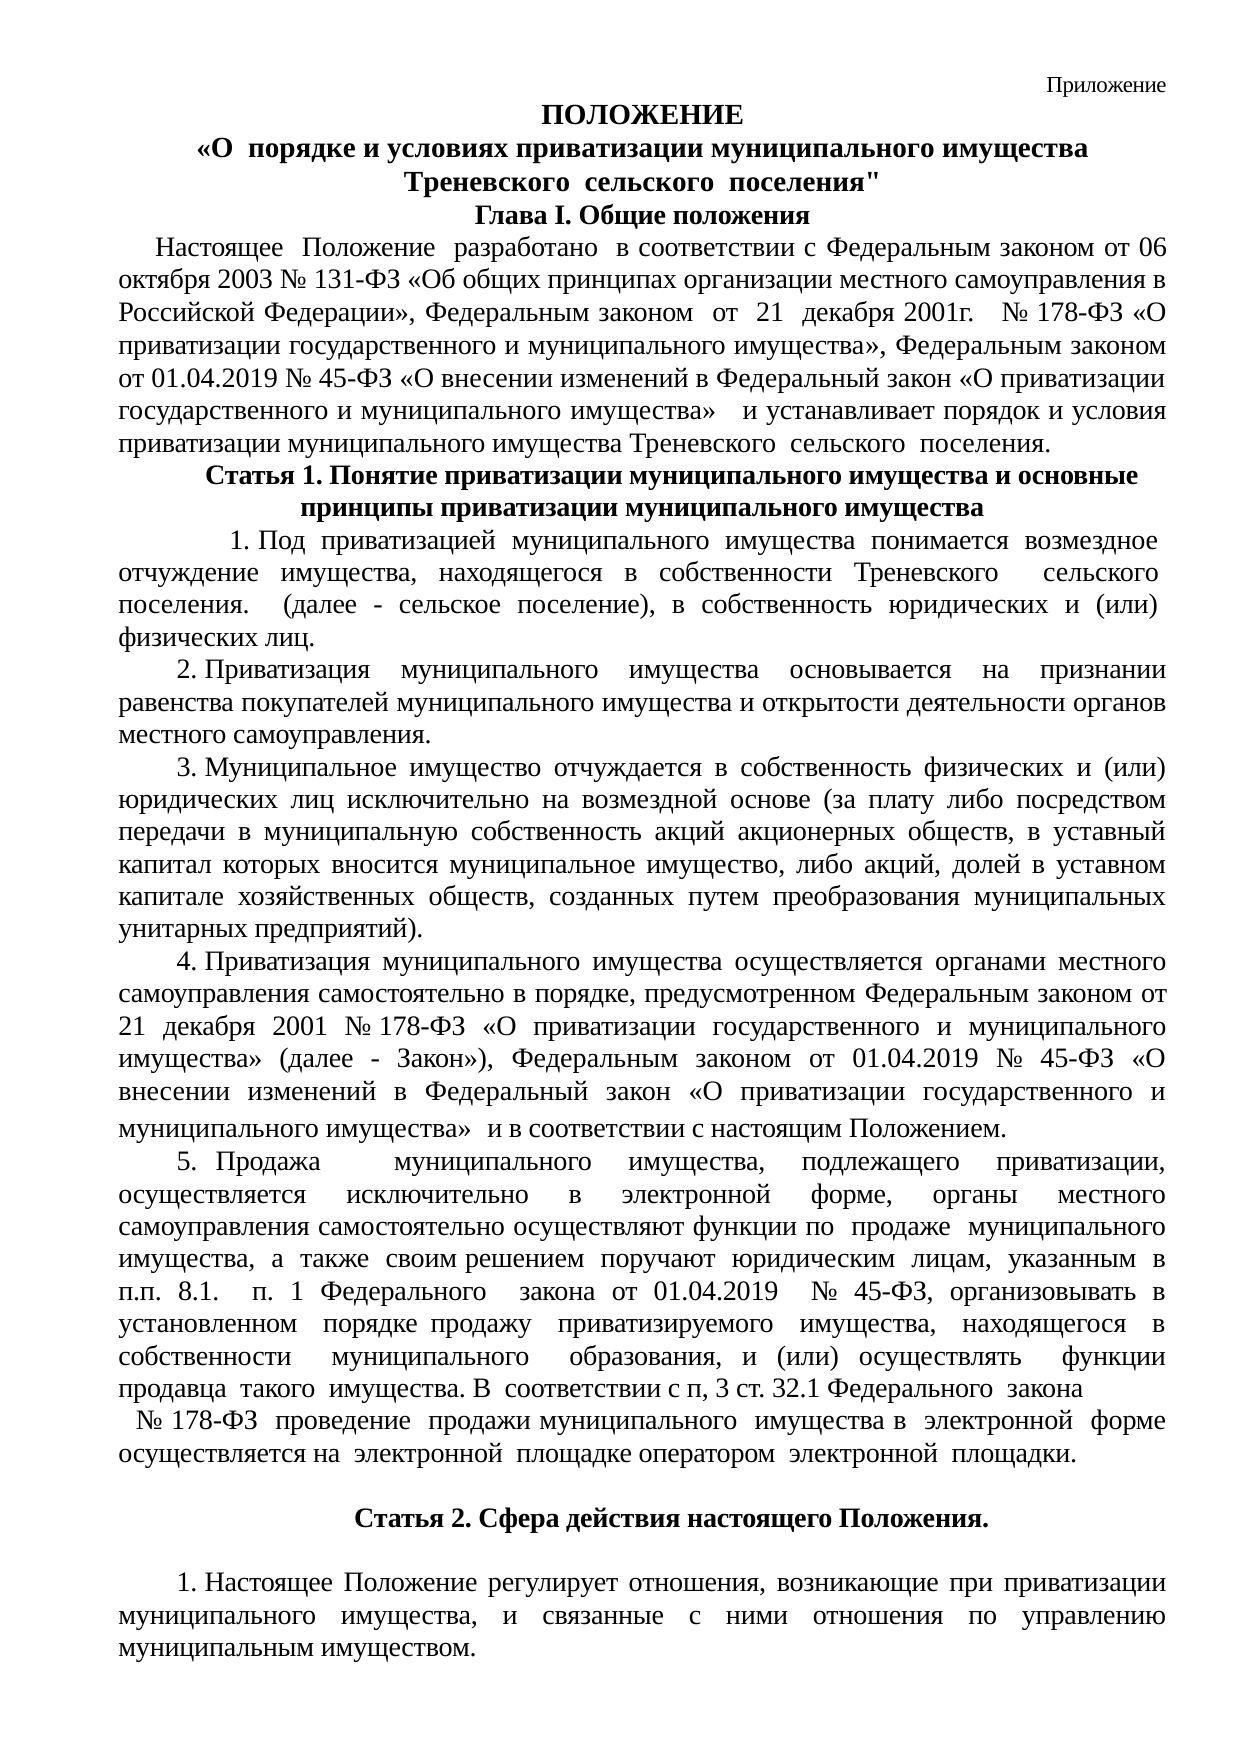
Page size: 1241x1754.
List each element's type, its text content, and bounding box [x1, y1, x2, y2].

text Приложение [118, 71, 1167, 97]
text 3. Муниципальное имущество отчуждается в собственность физических и (или) юридических лиц исключительно на возмездной основе (за плату либо посредством передачи в муниципальную собственность акций акционерных обществ, в уставный капитал которых вносится муниципальное имущество, либо акций, долей в уставном капитале хозяйственных обществ, созданных путем преобразования муниципальных унитарных предприятий). [118, 749, 1167, 944]
text Глава I. Общие положения [118, 198, 1167, 230]
text Настоящее Положение разработано в соответствии с Федеральным законом от 06 октября 2003 № 131-ФЗ «Об общих принципах организации местного самоуправления в Российской Федерации», Федеральным законом от 21 декабря 2001г. № 178-ФЗ «О приватизации государственного и муниципального имущества», Федеральным законом от 01.04.2019 № 45-ФЗ «О внесении изменений в Федеральный закон «О приватизации государственного и муниципального имущества» и устанавливает порядок и условия приватизации муниципального имущества Треневского сельского поселения. [118, 230, 1167, 458]
text Статья 2. Сфера действия настоящего Положения. [118, 1501, 1167, 1533]
text Статья 1. Понятие приватизации муниципального имущества и основные принципы приватизации муниципального имущества [118, 458, 1167, 523]
text 5. Продажа муниципального имущества, подлежащего приватизации, осуществляется исключительно в электронной форме, органы местного самоуправления самостоятельно осуществляют функции по продаже муниципального имущества, а также своим решением поручают юридическим лицам, указанным в п.п. 8.1. п. 1 Федерального закона от 01.04.2019 № 45-ФЗ, организовывать в установленном порядке продажу приватизируемого имущества, находящегося в собственности муниципального образования, и (или) осуществлять функции продавца такого имущества. В соответствии с п, 3 ст. 32.1 Федерального закона [118, 1144, 1167, 1403]
text 4. Приватизация муниципального имущества осуществляется органами местного самоуправления самостоятельно в порядке, предусмотренном Федеральным законом от 21 декабря 2001 № 178-ФЗ «О приватизации государственного и муниципального имущества» (далее - Закон»), Федеральным законом от 01.04.2019 № 45-ФЗ «О внесении изменений в Федеральный закон «О приватизации государственного и муниципального имущества» и в соответствии с настоящим Положением. [118, 944, 1167, 1144]
text 1. Настоящее Положение регулирует отношения, возникающие при приватизации муниципального имущества, и связанные с ними отношения по управлению муниципальным имуществом. [118, 1565, 1167, 1663]
title ПОЛОЖЕНИЕ [118, 97, 1167, 131]
text № 178-ФЗ проведение продажи муниципального имущества в электронной форме осуществляется на электронной площадке оператором электронной площадки. [118, 1403, 1167, 1468]
text 2. Приватизация муниципального имущества основывается на признании равенства покупателей муниципального имущества и открытости деятельности органов местного самоуправления. [118, 652, 1167, 749]
text 1. Под приватизацией муниципального имущества понимается возмездное отчуждение имущества, находящегося в собственности Треневского сельского поселения. (далее - сельское поселение), в собственность юридических и (или) физических лиц. [118, 523, 1159, 652]
title «О порядке и условиях приватизации муниципального имущества Треневского сельского поселения" [118, 131, 1167, 198]
